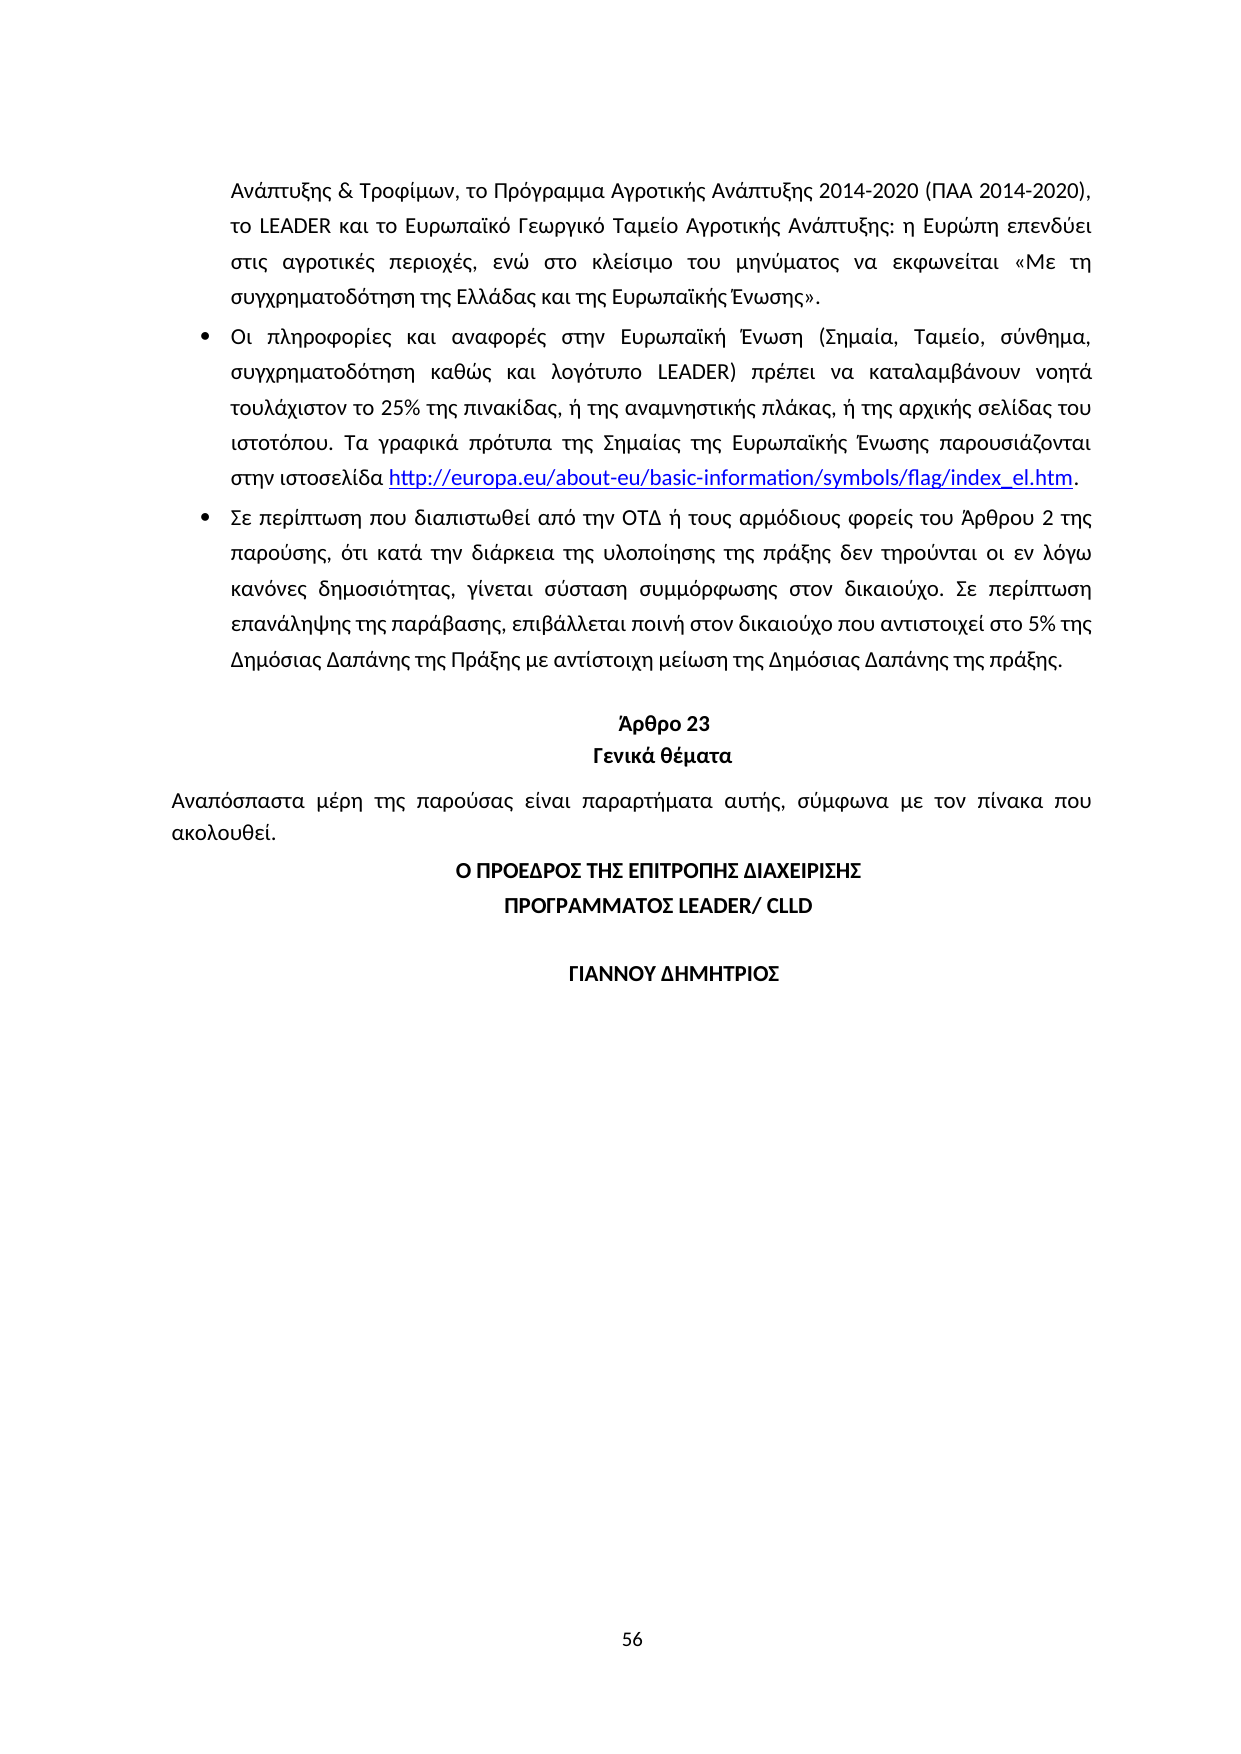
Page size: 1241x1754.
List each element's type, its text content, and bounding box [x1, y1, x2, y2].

text Ο ΠΡΟΕΔΡΟΣ ΤΗΣ ΕΠΙΤΡΟΠΗΣ ΔΙΑΧΕΙΡΙΣΗΣ [224, 857, 1093, 884]
text Γενικά θέματα [171, 741, 1093, 769]
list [201, 168, 1093, 310]
text Αναπόσπαστα μέρη της παρούσας είναι παραρτήματα αυτής, σύμφωνα με τον πίνακα που ακολουθεί. [171, 786, 1093, 846]
text ΠΡΟΓΡΑΜΜΑΤΟΣ LEADER/ CLLD [224, 891, 1093, 919]
text ΓΙΑΝΝΟΥ ΔΗΜΗΤΡΙΟΣ [171, 959, 1177, 987]
list Οι πληροφορίες και αναφορές στην Ευρωπαϊκή Ένωση (Σημαία, Ταμείο, σύνθημα, συγχρηματοδότηση καθώς και λογότυπο LEADER) πρέπει να καταλαμβάνουν νοητά τουλάχιστον το 25% της πινακίδας, ή της αναμνηστικής πλάκας, ή της αρχικής σελίδας του ιστοτόπου. Τα γραφικά πρότυπα της Σημαίας της Ευρωπαϊκής Ένωσης παρουσιάζονται στην ιστοσελίδα http://europa.eu/about-eu/basic-information/symbols/flag/index_el.htm. [201, 314, 1093, 491]
text Άρθρο 23 [231, 709, 1093, 737]
list Σε περίπτωση που διαπιστωθεί από την ΟΤΔ ή τους αρμόδιους φορείς του Άρθρου 2 της παρούσης, ότι κατά την διάρκεια της υλοποίησης της πράξης δεν τηρούνται οι εν λόγω κανόνες δημοσιότητας, γίνεται σύσταση συμμόρφωσης στον δικαιούχο. Σε περίπτωση επανάληψης της παράβασης, επιβάλλεται ποινή στον δικαιούχο που αντιστοιχεί στο 5% της Δημόσιας Δαπάνης της Πράξης με αντίστοιχη μείωση της Δημόσιας Δαπάνης της πράξης. [201, 496, 1093, 673]
